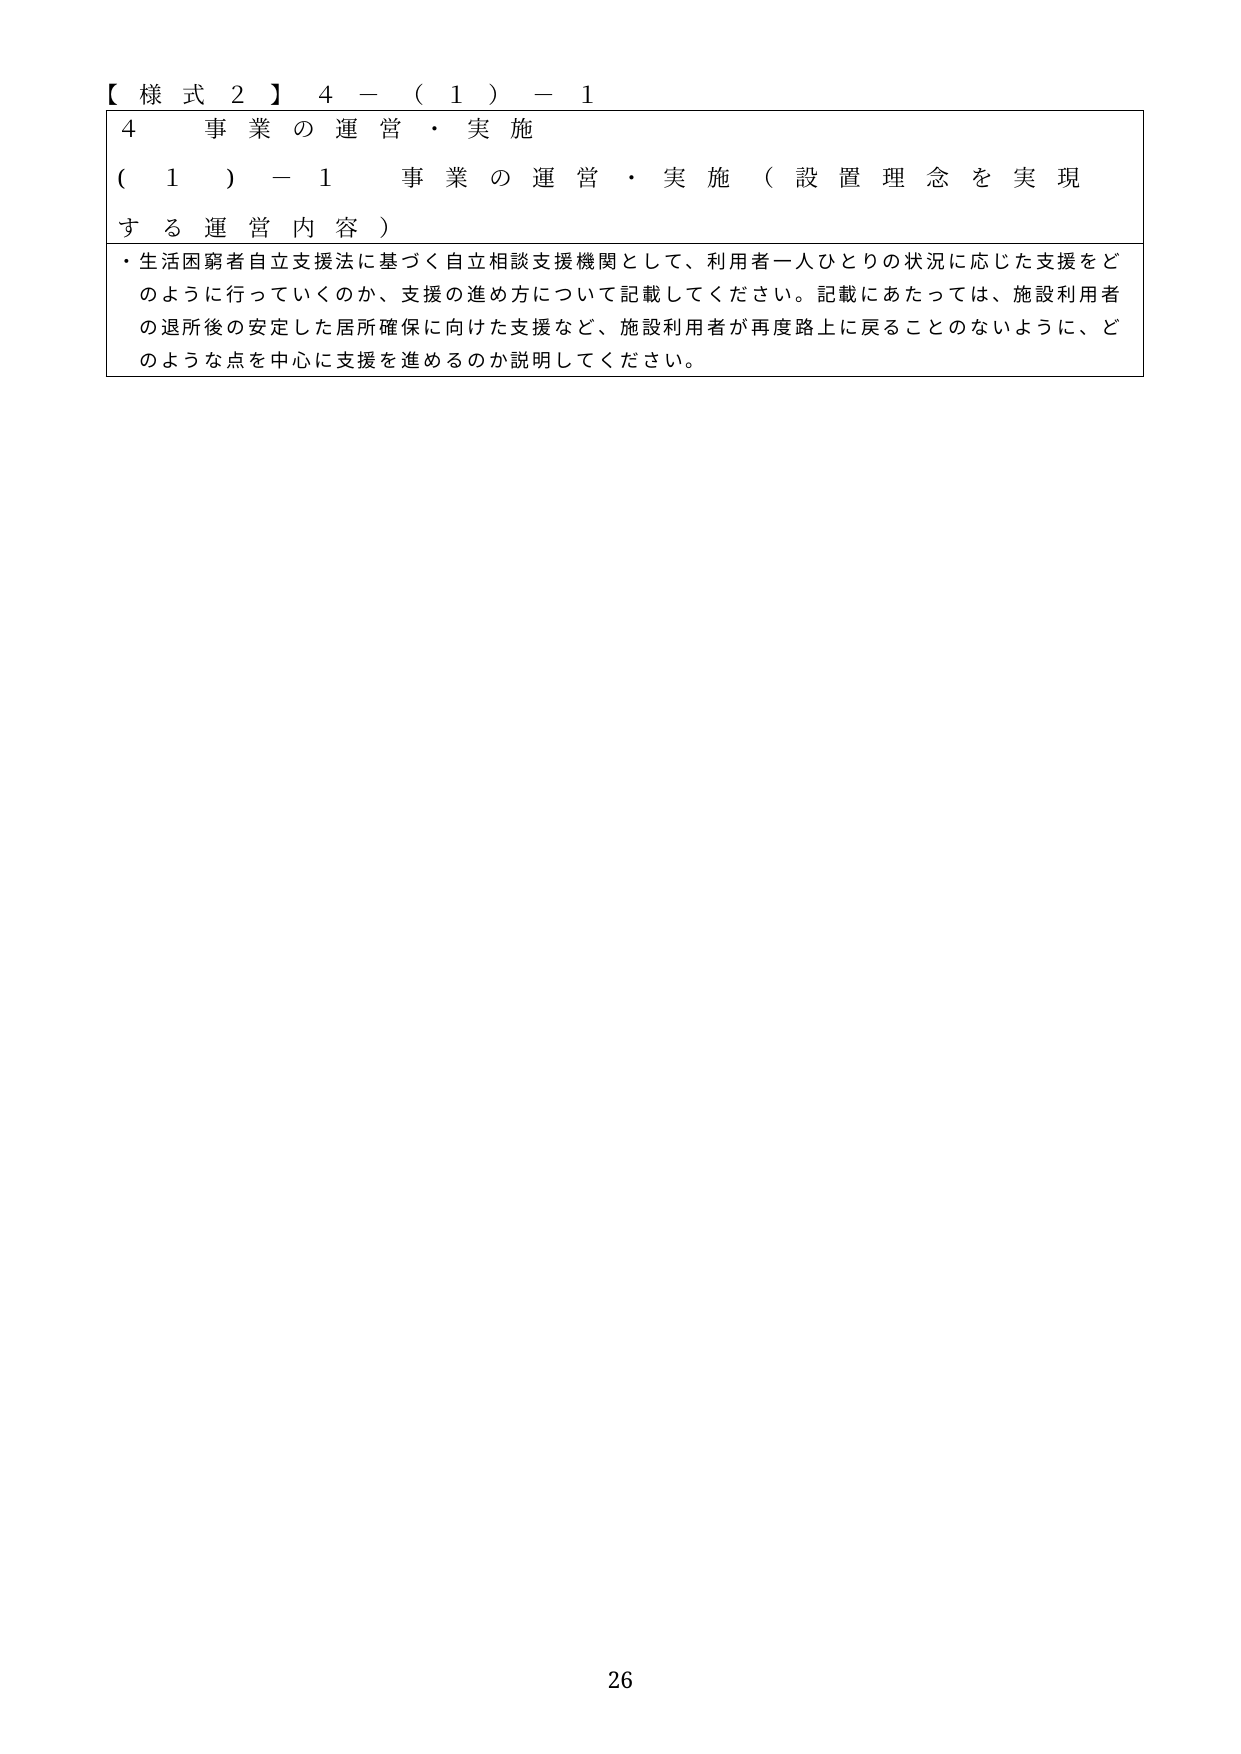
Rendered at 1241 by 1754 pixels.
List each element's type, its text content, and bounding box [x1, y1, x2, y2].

table_cell ・生活困窮者自立支援法に基づく自立相談支援機関として、利用者一人ひとりの状況に応じた支援をどのように行っていくのか、支援の進め方について記載してください。記載にあたっては、施設利用者の退所後の安定した居所確保に向けた支援など、施設利用者が再度路上に戻ることのないように、どのような点を中心に支援を進めるのか説明してください。 [107, 244, 1143, 376]
table_header ４ 事業の運営・実施 (１)－１ 事業の運営・実施（設置理念を実現する運営内容） [107, 111, 1143, 243]
text 【様式２】４－（１）－１ [95, 77, 1145, 110]
